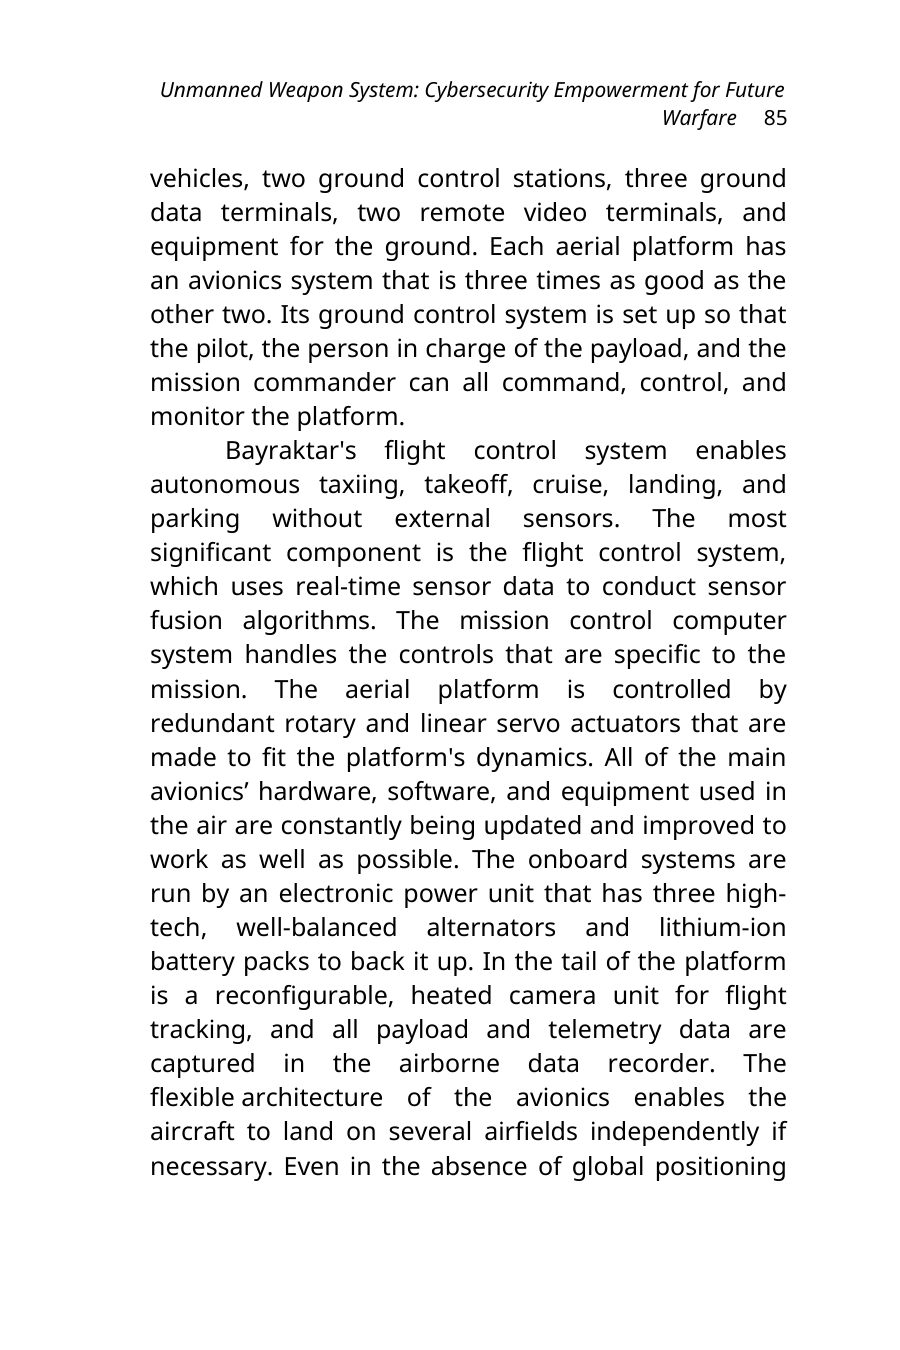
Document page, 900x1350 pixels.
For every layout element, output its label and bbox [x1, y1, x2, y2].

text [150, 433, 787, 1182]
text [150, 160, 787, 433]
